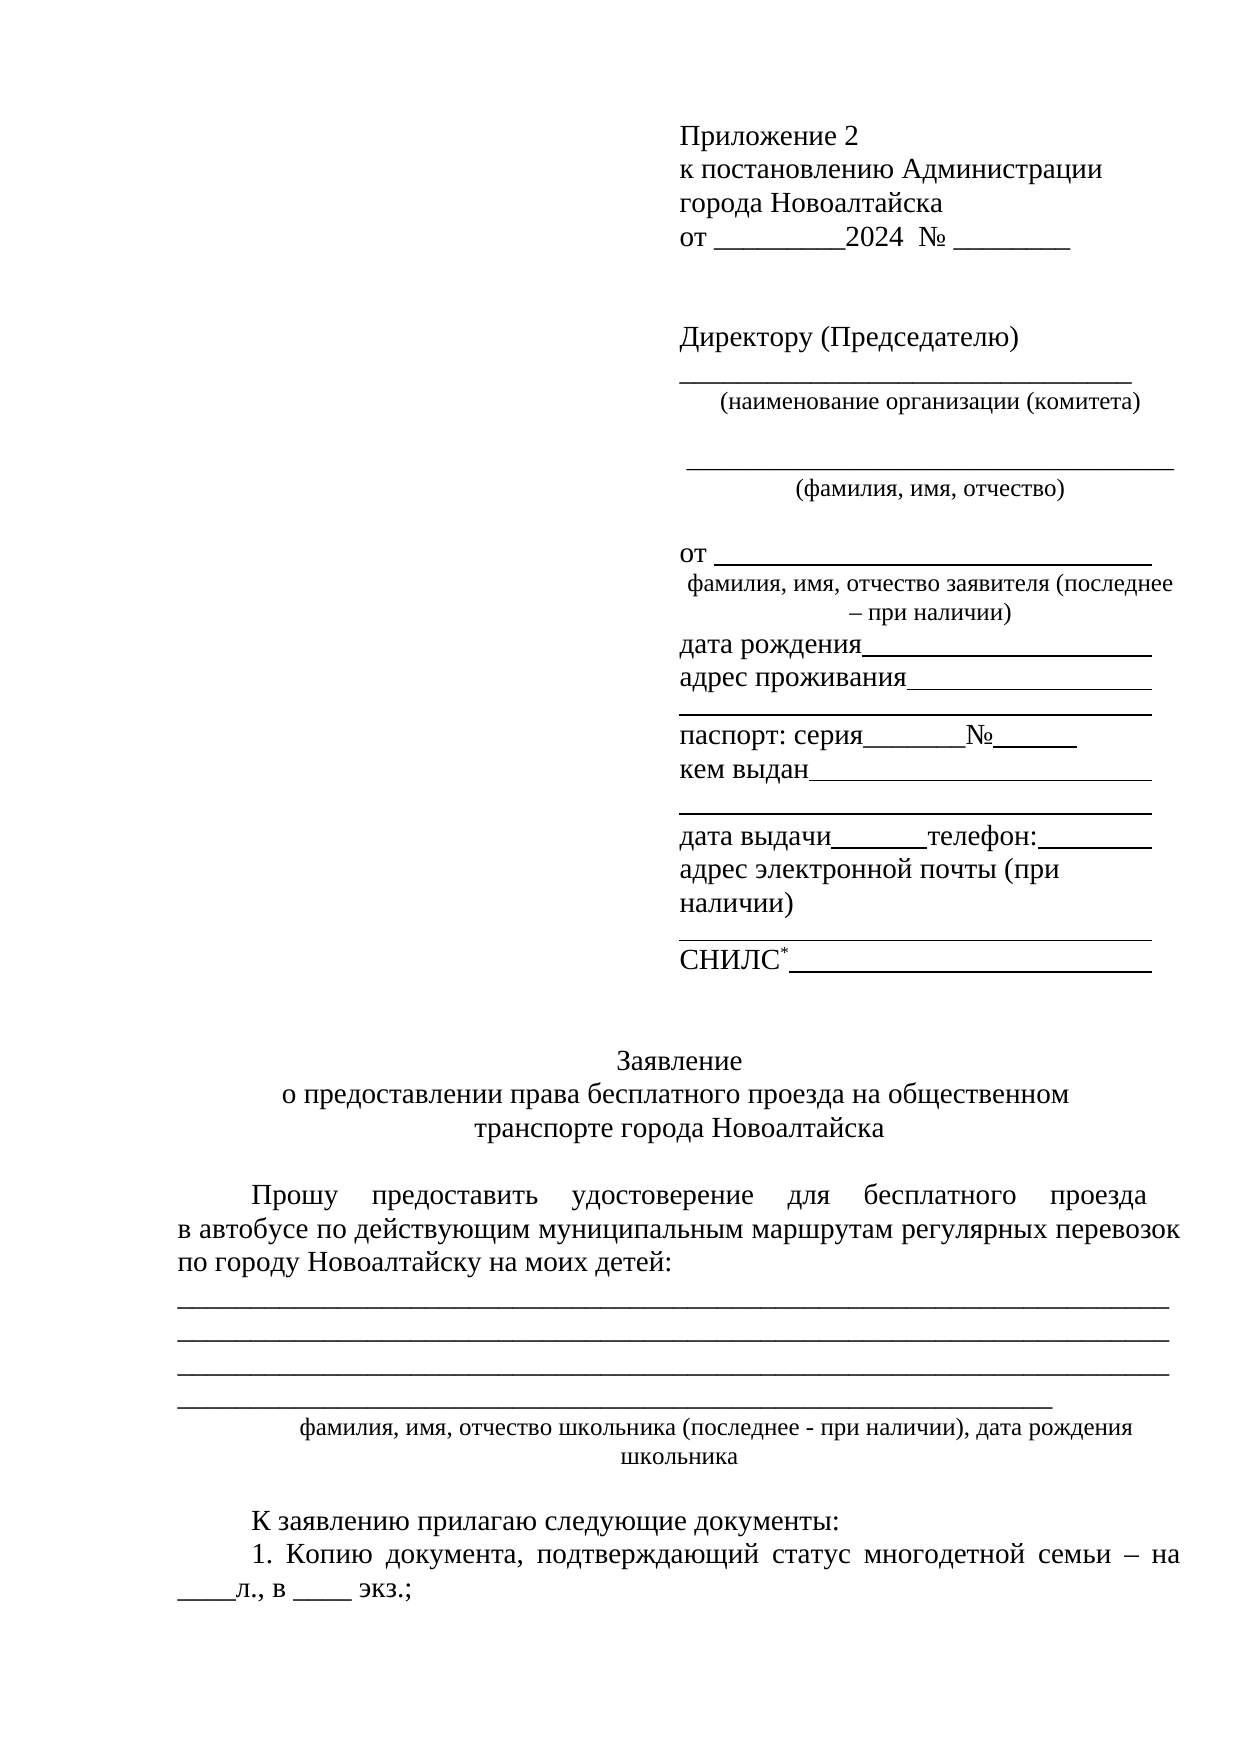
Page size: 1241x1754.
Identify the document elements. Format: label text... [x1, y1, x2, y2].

text Заявление [177, 1043, 1181, 1077]
text К заявлению прилагаю следующие документы: [177, 1503, 1181, 1537]
text фамилия, имя, отчество школьника (последнее - при наличии), дата рождения школьника [177, 1412, 1181, 1469]
text Директору (Председателю) [679, 319, 1181, 353]
text (наименование организации (комитета) [679, 386, 1181, 415]
text ________________________________________________________________________________________________________________________________________________________________________________________________________________________________________________________________________ [177, 1278, 1181, 1412]
text кем выдан [679, 751, 1181, 818]
text дата рождения [679, 626, 1181, 659]
text СНИЛС* [679, 942, 1181, 976]
text от [679, 535, 1181, 568]
text _______________________________________ [679, 444, 1181, 473]
text к постановлению Администрации [679, 152, 1181, 185]
text (фамилия, имя, отчество) [679, 473, 1181, 501]
text дата выдачи телефон: [679, 818, 1181, 851]
text _______________________________ [679, 353, 1181, 386]
text Приложение 2 [679, 118, 1181, 152]
text фамилия, имя, отчество заявителя (последнее – при наличии) [679, 568, 1181, 626]
text города Новоалтайска [679, 185, 1181, 219]
text паспорт: серия_______№ [679, 717, 1181, 751]
text Прошу предоставить удостоверение для бесплатного проезда в автобусе по действующим муниципальным маршрутам регулярных перевозок по городу Новоалтайску на моих детей: [177, 1177, 1181, 1278]
text адрес проживания [679, 659, 1181, 693]
text адрес электронной почты (при наличии) [679, 851, 1181, 918]
text 1. Копию документа, подтверждающий статус многодетной семьи – на ____л., в ____ экз.; [177, 1537, 1181, 1604]
text от _________2024 № ________ [679, 219, 1181, 252]
text о предоставлении права бесплатного проезда на общественном транспорте города Новоалтайска [177, 1077, 1181, 1144]
